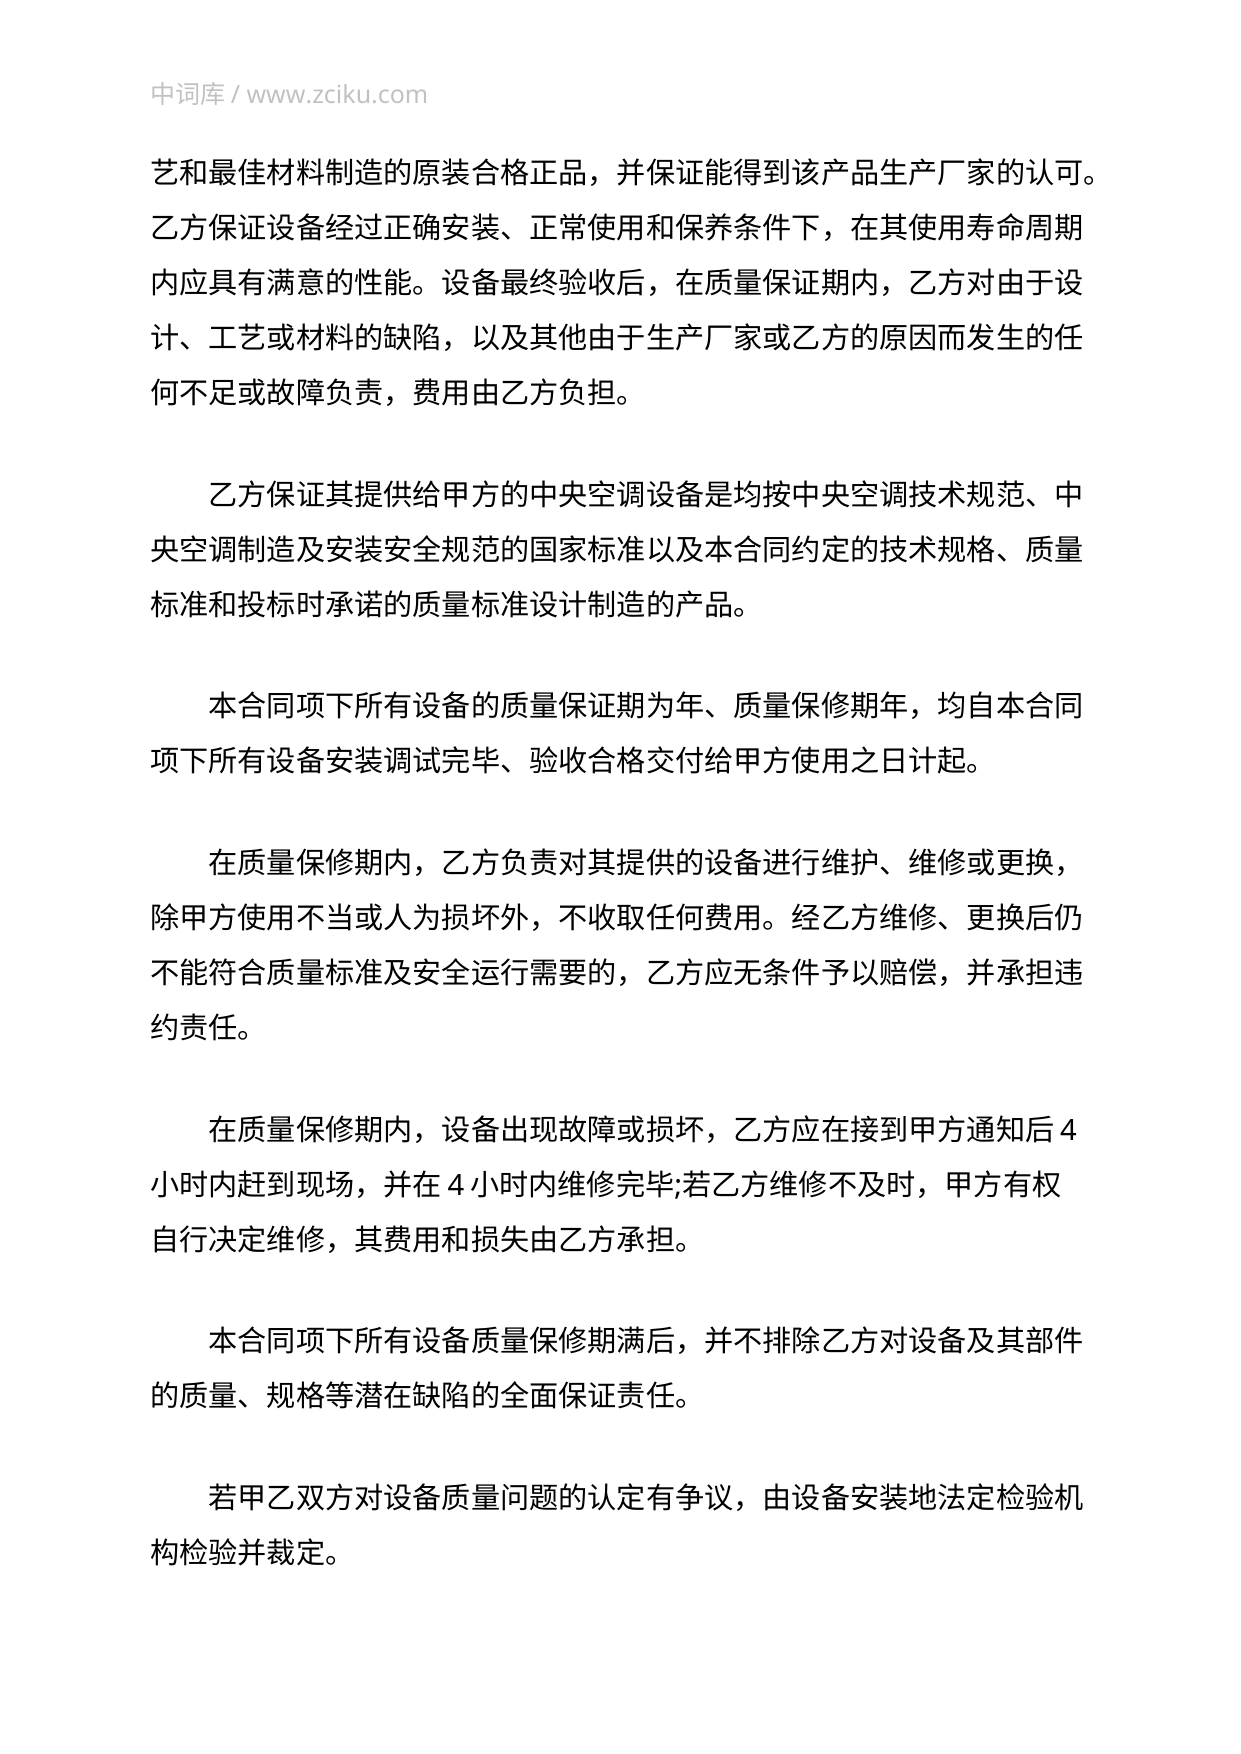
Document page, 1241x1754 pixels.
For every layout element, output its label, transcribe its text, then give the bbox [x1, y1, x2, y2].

text 乙方保证其提供给甲方的中央空调设备是均按中央空调技术规范、中央空调制造及安装安全规范的国家标准以及本合同约定的技术规格、质量标准和投标时承诺的质量标准设计制造的产品。 [150, 471, 1090, 623]
text 本合同项下所有设备质量保修期满后，并不排除乙方对设备及其部件的质量、规格等潜在缺陷的全面保证责任。 [150, 1318, 1090, 1415]
text 若甲乙双方对设备质量问题的认定有争议，由设备安装地法定检验机构检验并裁定。 [150, 1474, 1090, 1572]
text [150, 150, 1090, 412]
text 在质量保修期内，乙方负责对其提供的设备进行维护、维修或更换，除甲方使用不当或人为损坏外，不收取任何费用。经乙方维修、更换后仍不能符合质量标准及安全运行需要的，乙方应无条件予以赔偿，并承担违约责任。 [150, 839, 1090, 1047]
text 本合同项下所有设备的质量保证期为年、质量保修期年，均自本合同项下所有设备安装调试完毕、验收合格交付给甲方使用之日计起。 [150, 683, 1090, 780]
text 在质量保修期内，设备出现故障或损坏，乙方应在接到甲方通知后4小时内赶到现场，并在4小时内维修完毕;若乙方维修不及时，甲方有权自行决定维修，其费用和损失由乙方承担。 [150, 1106, 1090, 1258]
